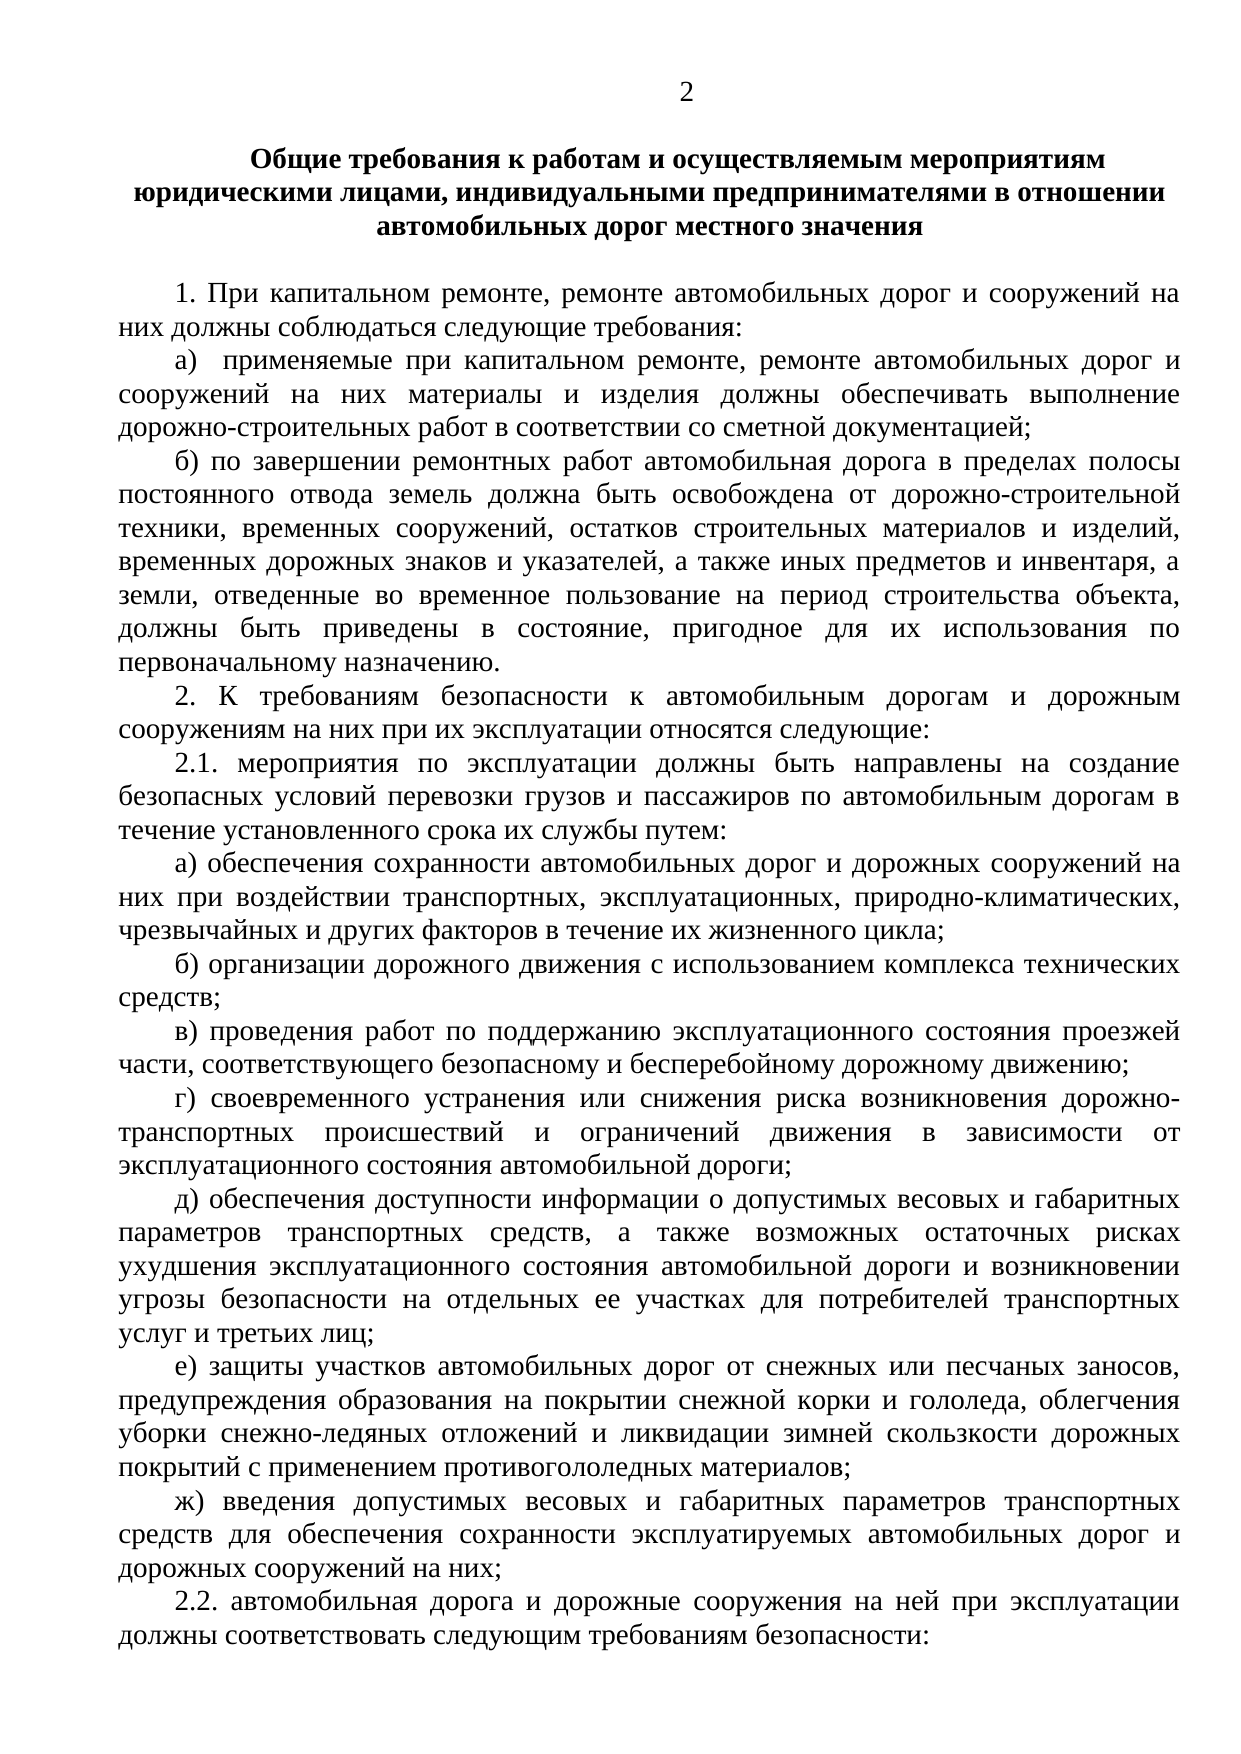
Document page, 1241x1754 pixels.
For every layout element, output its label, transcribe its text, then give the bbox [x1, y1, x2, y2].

text Общие требования к работам и осуществляемым мероприятиям юридическими лицами, индивидуальными предпринимателями в отношении автомобильных дорог местного значения [118, 141, 1181, 242]
text д) обеспечения доступности информации о допустимых весовых и габаритных параметров транспортных средств, а также возможных остаточных рисках ухудшения эксплуатационного состояния автомобильной дороги и возникновении угрозы безопасности на отдельных ее участках для потребителей транспортных услуг и третьих лиц; [118, 1181, 1181, 1348]
text б) по завершении ремонтных работ автомобильная дорога в пределах полосы постоянного отвода земель должна быть освобождена от дорожно-строительной техники, временных сооружений, остатков строительных материалов и изделий, временных дорожных знаков и указателей, а также иных предметов и инвентаря, а земли, отведенные во временное пользование на период строительства объекта, должны быть приведены в состояние, пригодное для их использования по первоначальному назначению. [118, 443, 1181, 678]
text 1. При капитальном ремонте, ремонте автомобильных дорог и сооружений на них должны соблюдаться следующие требования: [118, 275, 1181, 342]
text б) организации дорожного движения с использованием комплекса технических средств; [118, 946, 1181, 1013]
text 2.1. мероприятия по эксплуатации должны быть направлены на создание безопасных условий перевозки грузов и пассажиров по автомобильным дорогам в течение установленного срока их службы путем: [118, 745, 1181, 845]
text в) проведения работ по поддержанию эксплуатационного состояния проезжей части, соответствующего безопасному и бесперебойному дорожному движению; [118, 1013, 1181, 1080]
text ж) введения допустимых весовых и габаритных параметров транспортных средств для обеспечения сохранности эксплуатируемых автомобильных дорог и дорожных сооружений на них; [118, 1483, 1181, 1583]
text а) применяемые при капитальном ремонте, ремонте автомобильных дорог и сооружений на них материалы и изделия должны обеспечивать выполнение дорожно-строительных работ в соответствии со сметной документацией; [118, 342, 1181, 443]
text 2. К требованиям безопасности к автомобильным дорогам и дорожным сооружениям на них при их эксплуатации относятся следующие: [118, 678, 1181, 745]
text е) защиты участков автомобильных дорог от снежных или песчаных заносов, предупреждения образования на покрытии снежной корки и гололеда, облегчения уборки снежно-ледяных отложений и ликвидации зимней скользкости дорожных покрытий с применением противогололедных материалов; [118, 1348, 1181, 1483]
text г) своевременного устранения или снижения риска возникновения дорожно-транспортных происшествий и ограничений движения в зависимости от эксплуатационного состояния автомобильной дороги; [118, 1080, 1181, 1181]
text а) обеспечения сохранности автомобильных дорог и дорожных сооружений на них при воздействии транспортных, эксплуатационных, природно-климатических, чрезвычайных и других факторов в течение их жизненного цикла; [118, 845, 1181, 946]
text 2.2. автомобильная дорога и дорожные сооружения на ней при эксплуатации должны соответствовать следующим требованиям безопасности: [118, 1583, 1181, 1650]
